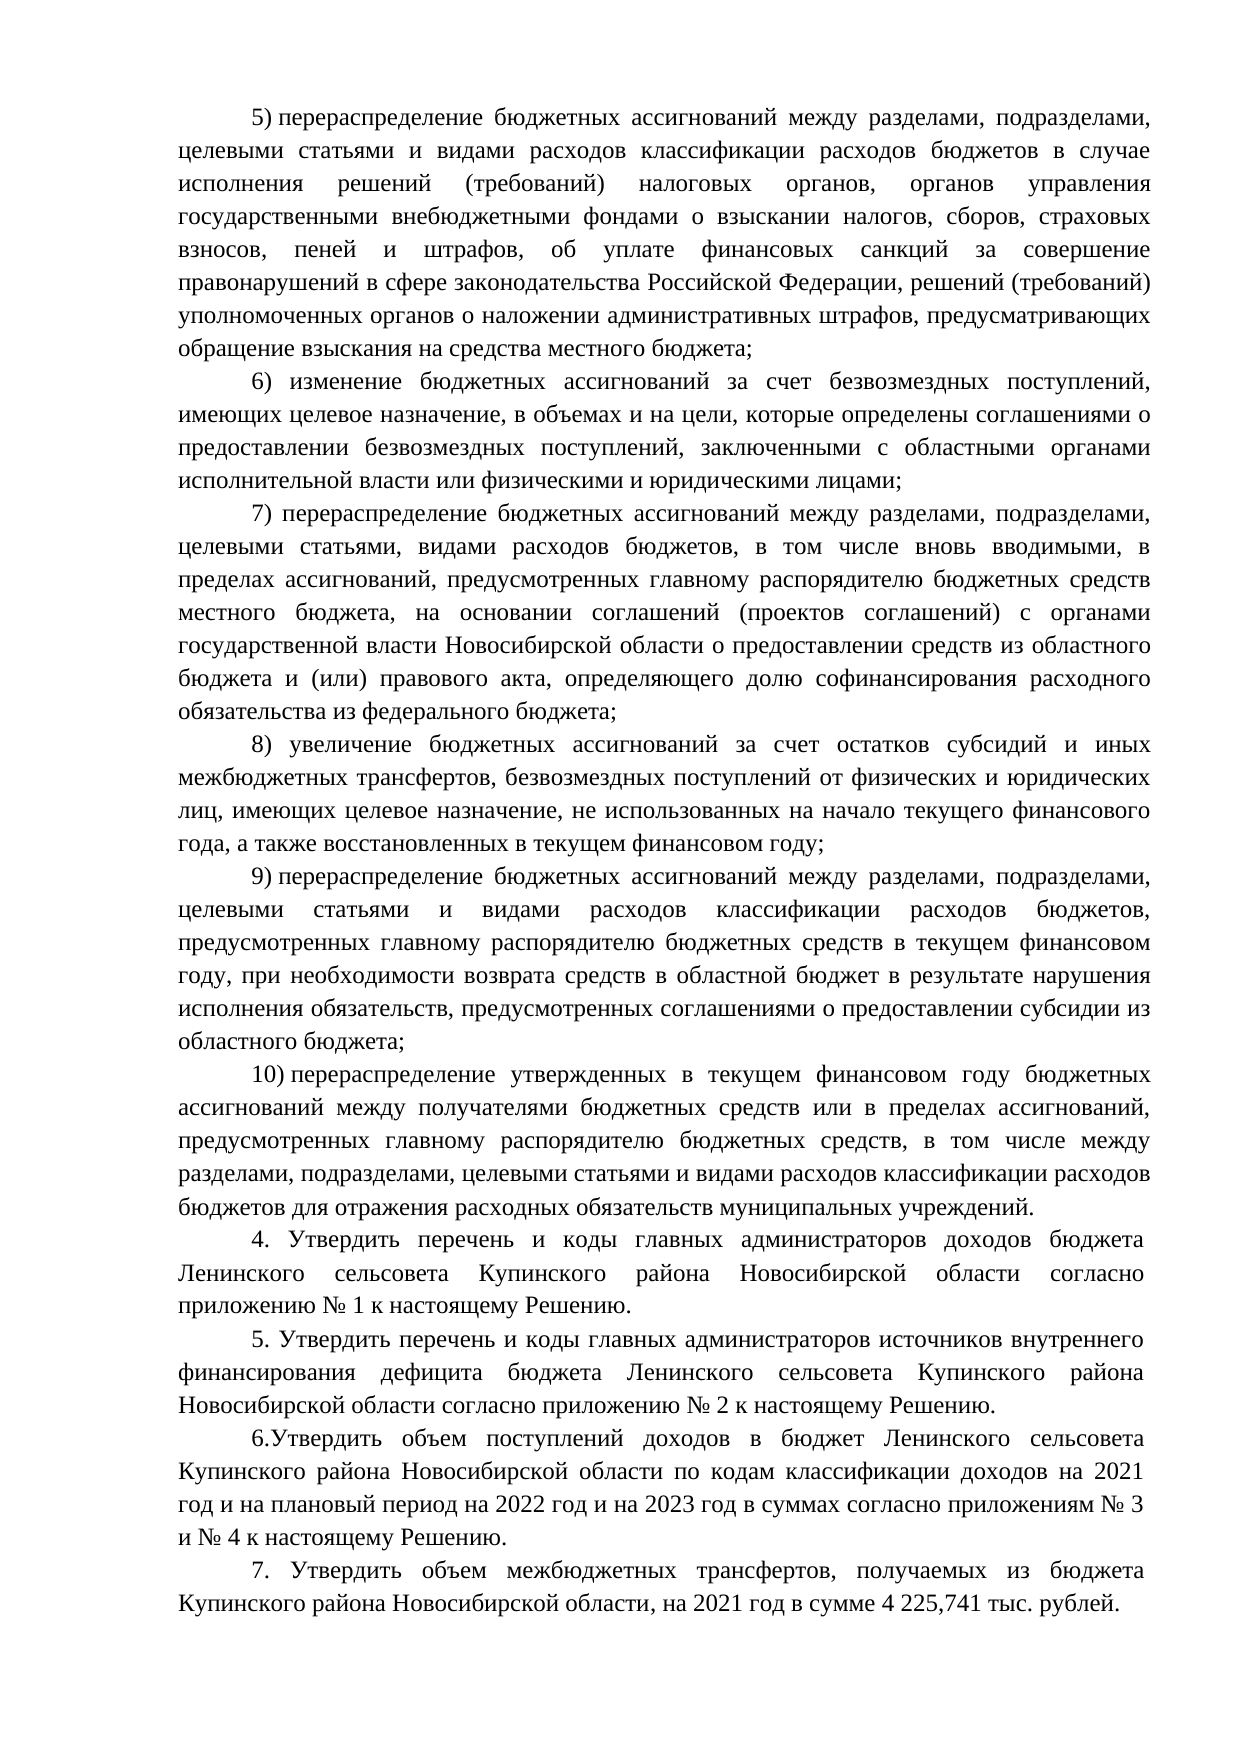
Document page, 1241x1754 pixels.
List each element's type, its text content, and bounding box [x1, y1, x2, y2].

text 4. Утвердить перечень и коды главных администраторов доходов бюджета Ленинского сельсовета Купинского района Новосибирской области согласно приложению № 1 к настоящему Решению. [178, 1224, 1145, 1319]
text 5. Утвердить перечень и коды главных администраторов источников внутреннего финансирования дефицита бюджета Ленинского сельсовета Купинского района Новосибирской области согласно приложению № 2 к настоящему Решению. [178, 1324, 1145, 1418]
text 7. Утвердить объем межбюджетных трансфертов, получаемых из бюджета Купинского района Новосибирской области, на 2021 год в сумме 4 225,741 тыс. рублей. [178, 1555, 1145, 1617]
text 8) увеличение бюджетных ассигнований за счет остатков субсидий и иных межбюджетных трансфертов, безвозмездных поступлений от физических и юридических лиц, имеющих целевое назначение, не использованных на начало текущего финансового года, а также восстановленных в текущем финансовом году; [178, 729, 1152, 857]
text 6.Утвердить объем поступлений доходов в бюджет Ленинского сельсовета Купинского района Новосибирской области по кодам классификации доходов на 2021 год и на плановый период на 2022 год и на 2023 год в суммах согласно приложениям № 3 и № 4 к настоящему Решению. [178, 1423, 1145, 1551]
text 10) перераспределение утвержденных в текущем финансовом году бюджетных ассигнований между получателями бюджетных средств или в пределах ассигнований, предусмотренных главному распорядителю бюджетных средств, в том числе между разделами, подразделами, целевыми статьями и видами расходов классификации расходов бюджетов для отражения расходных обязательств муниципальных учреждений. [178, 1059, 1152, 1220]
text 5) перераспределение бюджетных ассигнований между разделами, подразделами, целевыми статьями и видами расходов классификации расходов бюджетов в случае исполнения решений (требований) налоговых органов, органов управления государственными внебюджетными фондами о взыскании налогов, сборов, страховых взносов, пеней и штрафов, об уплате финансовых санкций за совершение правонарушений в сфере законодательства Российской Федерации, решений (требований) уполномоченных органов о наложении административных штрафов, предусматривающих обращение взыскания на средства местного бюджета; [178, 102, 1152, 362]
text 6) изменение бюджетных ассигнований за счет безвозмездных поступлений, имеющих целевое назначение, в объемах и на цели, которые определены соглашениями о предоставлении безвозмездных поступлений, заключенными с областными органами исполнительной власти или физическими и юридическими лицами; [178, 366, 1152, 494]
text 7) перераспределение бюджетных ассигнований между разделами, подразделами, целевыми статьями, видами расходов бюджетов, в том числе вновь вводимыми, в пределах ассигнований, предусмотренных главному распорядителю бюджетных средств местного бюджета, на основании соглашений (проектов соглашений) с органами государственной власти Новосибирской области о предоставлении средств из областного бюджета и (или) правового акта, определяющего долю софинансирования расходного обязательства из федерального бюджета; [178, 498, 1152, 725]
text 9) перераспределение бюджетных ассигнований между разделами, подразделами, целевыми статьями и видами расходов классификации расходов бюджетов, предусмотренных главному распорядителю бюджетных средств в текущем финансовом году, при необходимости возврата средств в областной бюджет в результате нарушения исполнения обязательств, предусмотренных соглашениями о предоставлении субсидии из областного бюджета; [178, 861, 1152, 1055]
